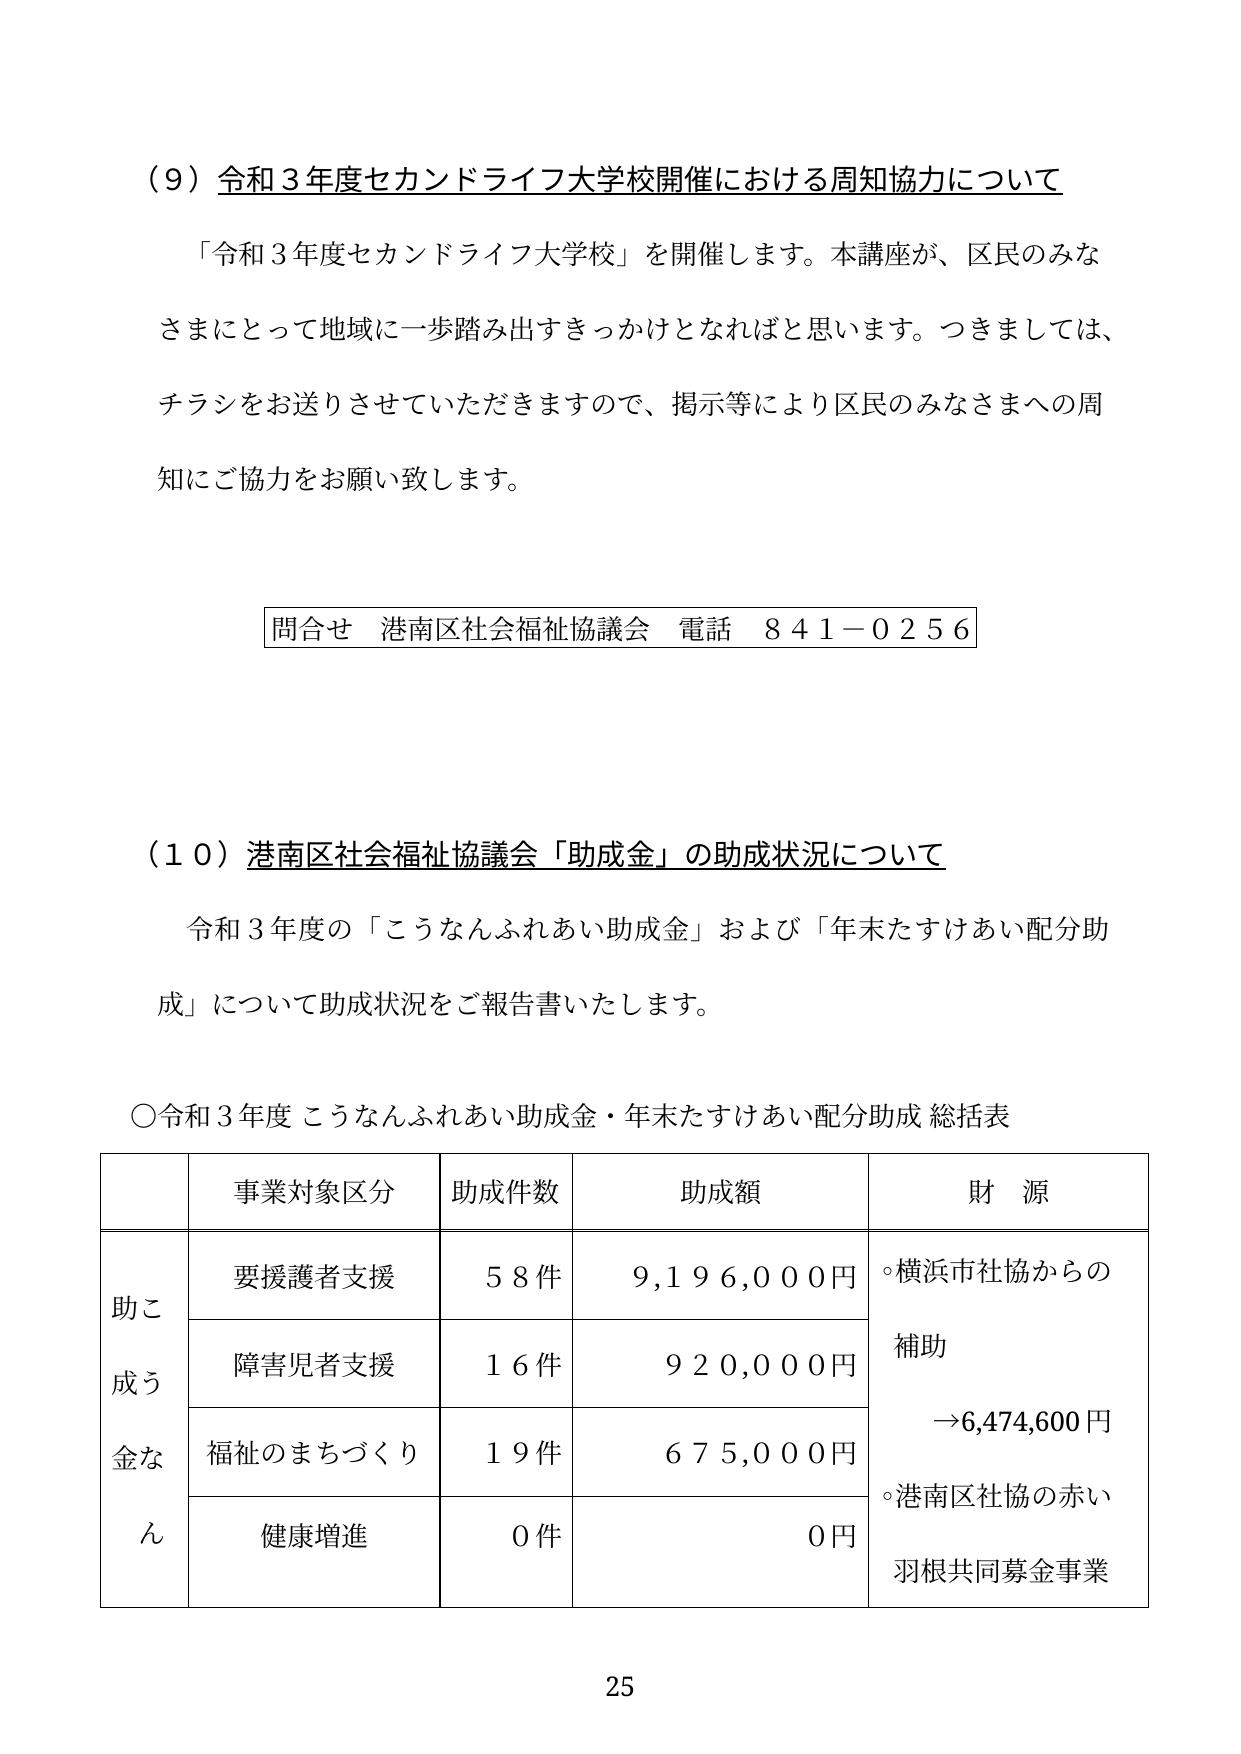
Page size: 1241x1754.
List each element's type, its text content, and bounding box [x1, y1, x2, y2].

table_cell ９２０,０００円 [573, 1320, 868, 1407]
table_cell ５８件 [441, 1232, 572, 1319]
table_cell １９件 [441, 1408, 572, 1496]
table_cell 助こ 成う 金な ん ふ れ あ い [101, 1232, 188, 1607]
table_header [101, 1154, 188, 1229]
table_cell ◦横浜市社協からの 補助 →6,474,600円 ◦港南区社協の赤い 羽根共同募金事業 →4,316,400円 (計10,791,000円) [869, 1232, 1148, 1607]
table_cell １６件 [441, 1320, 572, 1407]
table_cell 要援護者支援 [189, 1232, 439, 1319]
table_cell ９,１９６,０００円 [573, 1232, 868, 1319]
table_cell 健康増進 [189, 1497, 439, 1607]
text 「令和３年度セカンドライフ大学校」を開催します。本講座が、区民のみなさまにとって地域に一歩踏み出すきっかけとなればと思います。つきましては、チラシをお送りさせていただきますので、掲示等により区民のみなさまへの周知にご協力をお願い致します。 [157, 215, 1110, 515]
text 問合せ 港南区社会福祉協議会 電話 ８４１－０２５６ [130, 590, 1110, 665]
text 〇令和３年度 こうなんふれあい助成金・年末たすけあい配分助成 総括表 [130, 1078, 1110, 1153]
table_cell ０件 [441, 1497, 572, 1607]
text （９）令和３年度セカンドライフ大学校開催における周知協力について [130, 140, 1110, 215]
table_cell 福祉のまちづくり [189, 1408, 439, 1496]
table_header 事業対象区分 [189, 1154, 439, 1229]
table_cell 障害児者支援 [189, 1320, 439, 1407]
text 令和３年度の「こうなんふれあい助成金」および「年末たすけあい配分助成」について助成状況をご報告書いたします。 [130, 890, 1110, 1040]
table_cell ６７５,０００円 [573, 1408, 868, 1496]
table_header 財 源 [869, 1154, 1148, 1229]
table_cell ０円 [573, 1497, 868, 1607]
text （１０）港南区社会福祉協議会「助成金」の助成状況について [130, 815, 1110, 890]
table_header 助成件数 [441, 1154, 572, 1229]
table_header 助成額 [573, 1154, 868, 1229]
